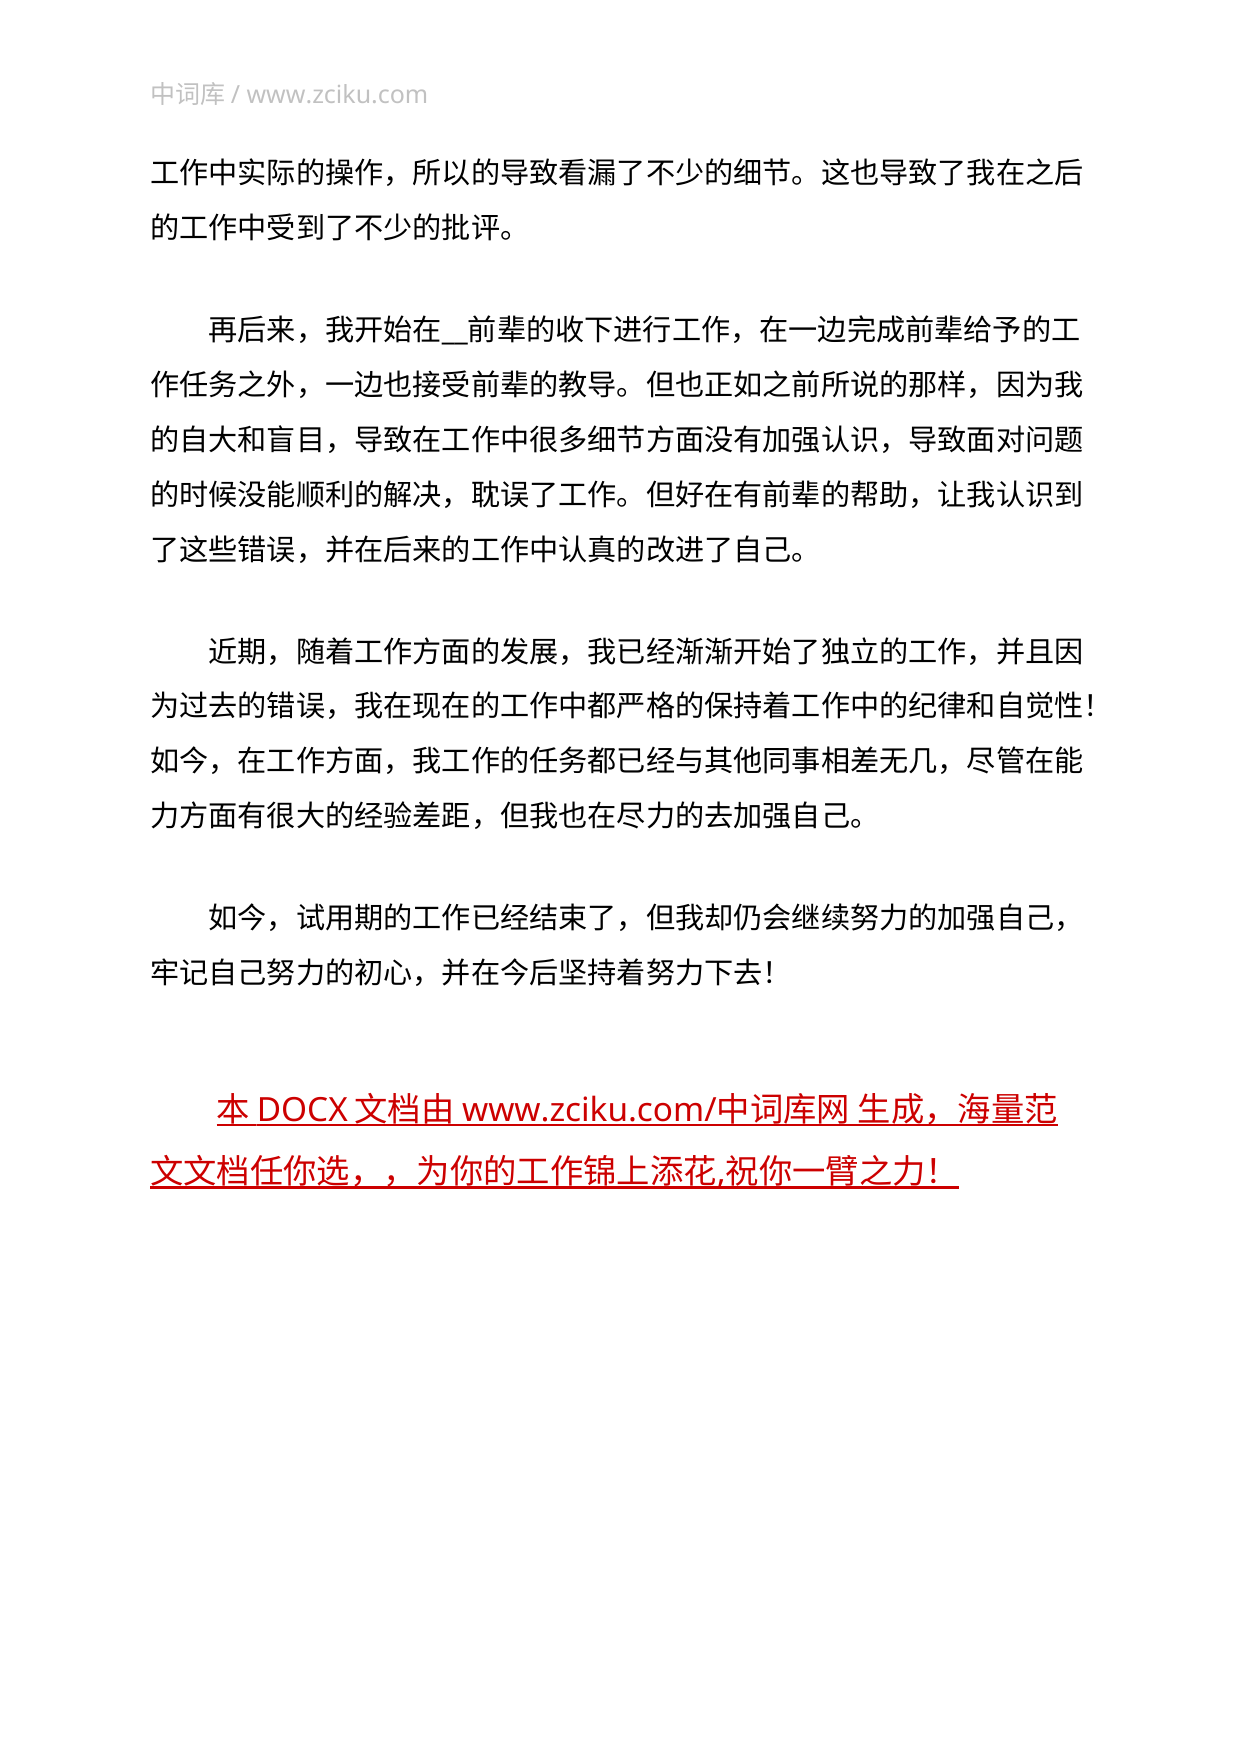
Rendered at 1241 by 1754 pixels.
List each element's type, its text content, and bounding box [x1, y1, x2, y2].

text 再后来，我开始在__前辈的收下进行工作，在一边完成前辈给予的工作任务之外，一边也接受前辈的教导。但也正如之前所说的那样，因为我的自大和盲目，导致在工作中很多细节方面没有加强认识，导致面对问题的时候没能顺利的解决，耽误了工作。但好在有前辈的帮助，让我认识到了这些错误，并在后来的工作中认真的改进了自己。 [150, 307, 1090, 569]
text 本DOCX文档由 www.zciku.com/中词库网 生成，海量范文文档任你选，，为你的工作锦上添花,祝你一臂之力！ [150, 1082, 1090, 1194]
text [150, 150, 1090, 247]
text 近期，随着工作方面的发展，我已经渐渐开始了独立的工作，并且因为过去的错误，我在现在的工作中都严格的保持着工作中的纪律和自觉性！如今，在工作方面，我工作的任务都已经与其他同事相差无几，尽管在能力方面有很大的经验差距，但我也在尽力的去加强自己。 [150, 628, 1090, 835]
text 如今，试用期的工作已经结束了，但我却仍会继续努力的加强自己，牢记自己努力的初心，并在今后坚持着努力下去！ [150, 894, 1090, 992]
